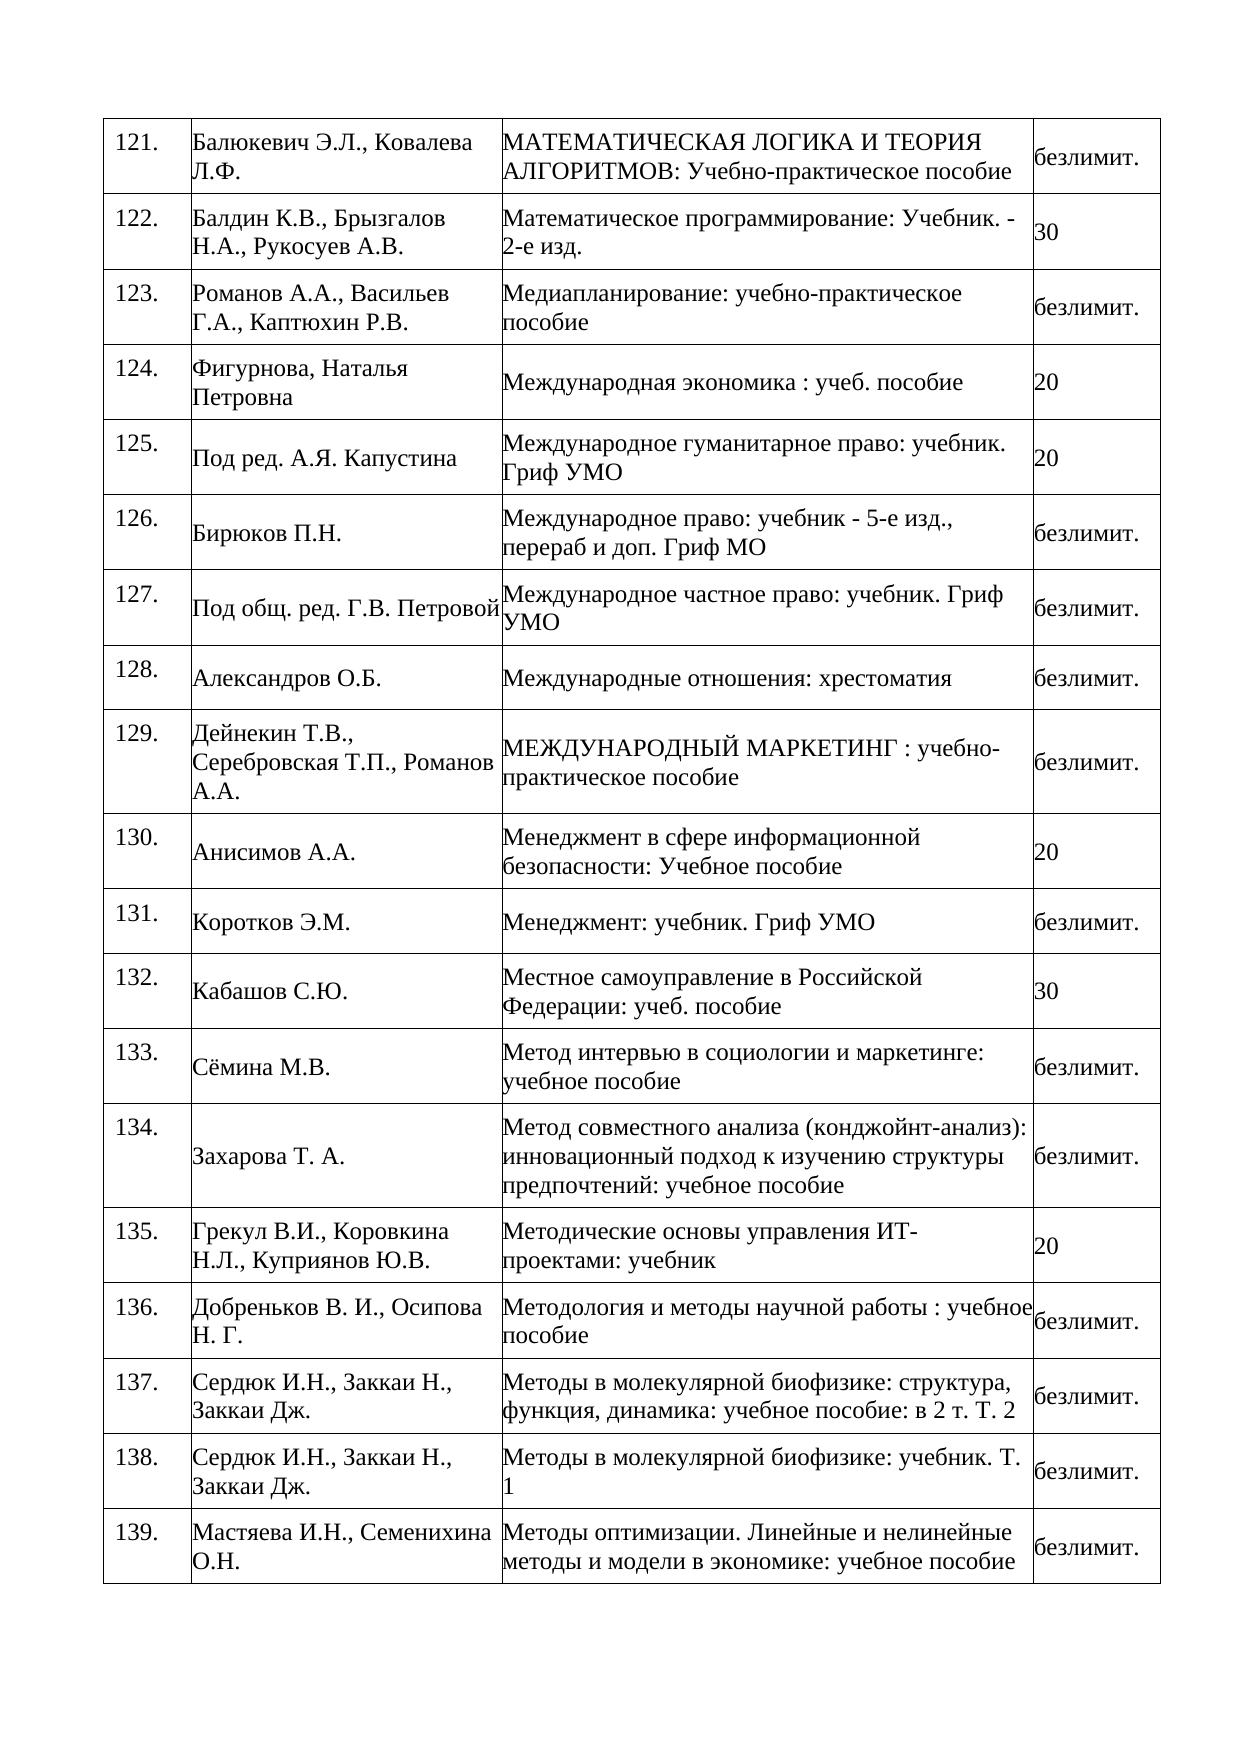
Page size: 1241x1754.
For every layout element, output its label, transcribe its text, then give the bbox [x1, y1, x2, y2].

table_cell [104, 1029, 191, 1103]
table_cell 20 [1034, 420, 1160, 494]
table_cell Бирюков П.Н. [192, 495, 502, 569]
table_cell [104, 814, 191, 888]
table_cell безлимит. [1034, 1283, 1160, 1357]
table_cell 30 [1034, 954, 1160, 1028]
table_cell [104, 570, 191, 644]
table_cell Методы в молекулярной биофизике: структура, функция, динамика: учебное пособие: в 2 т. Т. 2 [503, 1359, 1033, 1433]
table_cell [104, 495, 191, 569]
table_cell Методы в молекулярной биофизике: учебник. Т. 1 [503, 1434, 1033, 1508]
table_cell Местное самоуправление в Российской Федерации: учеб. пособие [503, 954, 1033, 1028]
table_cell [104, 646, 191, 709]
table_cell [104, 119, 191, 193]
table_cell 30 [1034, 194, 1160, 268]
table_cell [104, 710, 191, 813]
table_cell Романов А.А., Васильев Г.А., Каптюхин Р.В. [192, 270, 502, 344]
table_cell Методы оптимизации. Линейные и нелинейные методы и модели в экономике: учебное пособие [503, 1509, 1033, 1583]
table_cell безлимит. [1034, 889, 1160, 953]
table_cell Сердюк И.Н., Заккаи Н., Заккаи Дж. [192, 1359, 502, 1433]
table_cell [104, 1434, 191, 1508]
table_cell Международное частное право: учебник. Гриф УМО [503, 570, 1033, 644]
table_cell Александров О.Б. [192, 646, 502, 709]
table_cell безлимит. [1034, 495, 1160, 569]
table_cell безлимит. [1034, 1434, 1160, 1508]
table_cell [104, 1104, 191, 1207]
table_cell Методические основы управления ИТ-проектами: учебник [503, 1208, 1033, 1282]
table_cell безлимит. [1034, 1104, 1160, 1207]
table_cell безлимит. [1034, 1509, 1160, 1583]
table_cell Балюкевич Э.Л., Ковалева Л.Ф. [192, 119, 502, 193]
table_cell Математическое программирование: Учебник. - 2-е изд. [503, 194, 1033, 268]
table_cell МЕЖДУНАРОДНЫЙ МАРКЕТИНГ : учебно-практическое пособие [503, 710, 1033, 813]
table_cell безлимит. [1034, 710, 1160, 813]
table_cell [104, 1509, 191, 1583]
table_cell безлимит. [1034, 570, 1160, 644]
table_cell Анисимов А.А. [192, 814, 502, 888]
table_cell Под ред. А.Я. Капустина [192, 420, 502, 494]
table_cell [104, 1208, 191, 1282]
table_cell Грекул В.И., Коровкина Н.Л., Куприянов Ю.В. [192, 1208, 502, 1282]
table_cell Под общ. ред. Г.В. Петровой [192, 570, 502, 644]
table_cell Методология и методы научной работы : учебное пособие [503, 1283, 1033, 1357]
table_cell [104, 420, 191, 494]
table_cell 20 [1034, 1208, 1160, 1282]
table_cell 20 [1034, 814, 1160, 888]
table_cell безлимит. [1034, 1359, 1160, 1433]
table_cell безлимит. [1034, 646, 1160, 709]
table_cell Мастяева И.Н., Семенихина О.Н. [192, 1509, 502, 1583]
table_cell [104, 1359, 191, 1433]
table_cell Добреньков В. И., Осипова Н. Г. [192, 1283, 502, 1357]
table_cell [104, 345, 191, 419]
table_cell безлимит. [1034, 270, 1160, 344]
table_cell Фигурнова, Наталья Петровна [192, 345, 502, 419]
table_cell безлимит. [1034, 119, 1160, 193]
table_cell Метод совместного анализа (конджойнт-анализ): инновационный подход к изучению структуры предпочтений: учебное пособие [503, 1104, 1033, 1207]
table_cell Международное гуманитарное право: учебник. Гриф УМО [503, 420, 1033, 494]
table_cell [104, 194, 191, 268]
table_cell 20 [1034, 345, 1160, 419]
table_cell [104, 954, 191, 1028]
table_cell МАТЕМАТИЧЕСКАЯ ЛОГИКА И ТЕОРИЯ АЛГОРИТМОВ: Учебно-практическое пособие [503, 119, 1033, 193]
table_cell Международное право: учебник - 5-е изд., перераб и доп. Гриф МО [503, 495, 1033, 569]
table_cell Менеджмент в сфере информационной безопасности: Учебное пособие [503, 814, 1033, 888]
table_cell [104, 889, 191, 953]
table_cell Медиапланирование: учебно-практическое пособие [503, 270, 1033, 344]
table_cell Менеджмент: учебник. Гриф УМО [503, 889, 1033, 953]
table_cell Метод интервью в социологии и маркетинге: учебное пособие [503, 1029, 1033, 1103]
table_cell [104, 1283, 191, 1357]
table_cell Сёмина М.В. [192, 1029, 502, 1103]
table_cell безлимит. [1034, 1029, 1160, 1103]
table_cell Сердюк И.Н., Заккаи Н., Заккаи Дж. [192, 1434, 502, 1508]
table_cell Коротков Э.М. [192, 889, 502, 953]
table_cell Международные отношения: хрестоматия [503, 646, 1033, 709]
table_cell Дейнекин Т.В., Серебровская Т.П., Романов А.А. [192, 710, 502, 813]
table_cell Кабашов С.Ю. [192, 954, 502, 1028]
table_cell Захарова Т. А. [192, 1104, 502, 1207]
table_cell Балдин К.В., Брызгалов Н.А., Рукосуев А.В. [192, 194, 502, 268]
table_cell [104, 270, 191, 344]
table_cell Международная экономика : учеб. пособие [503, 345, 1033, 419]
